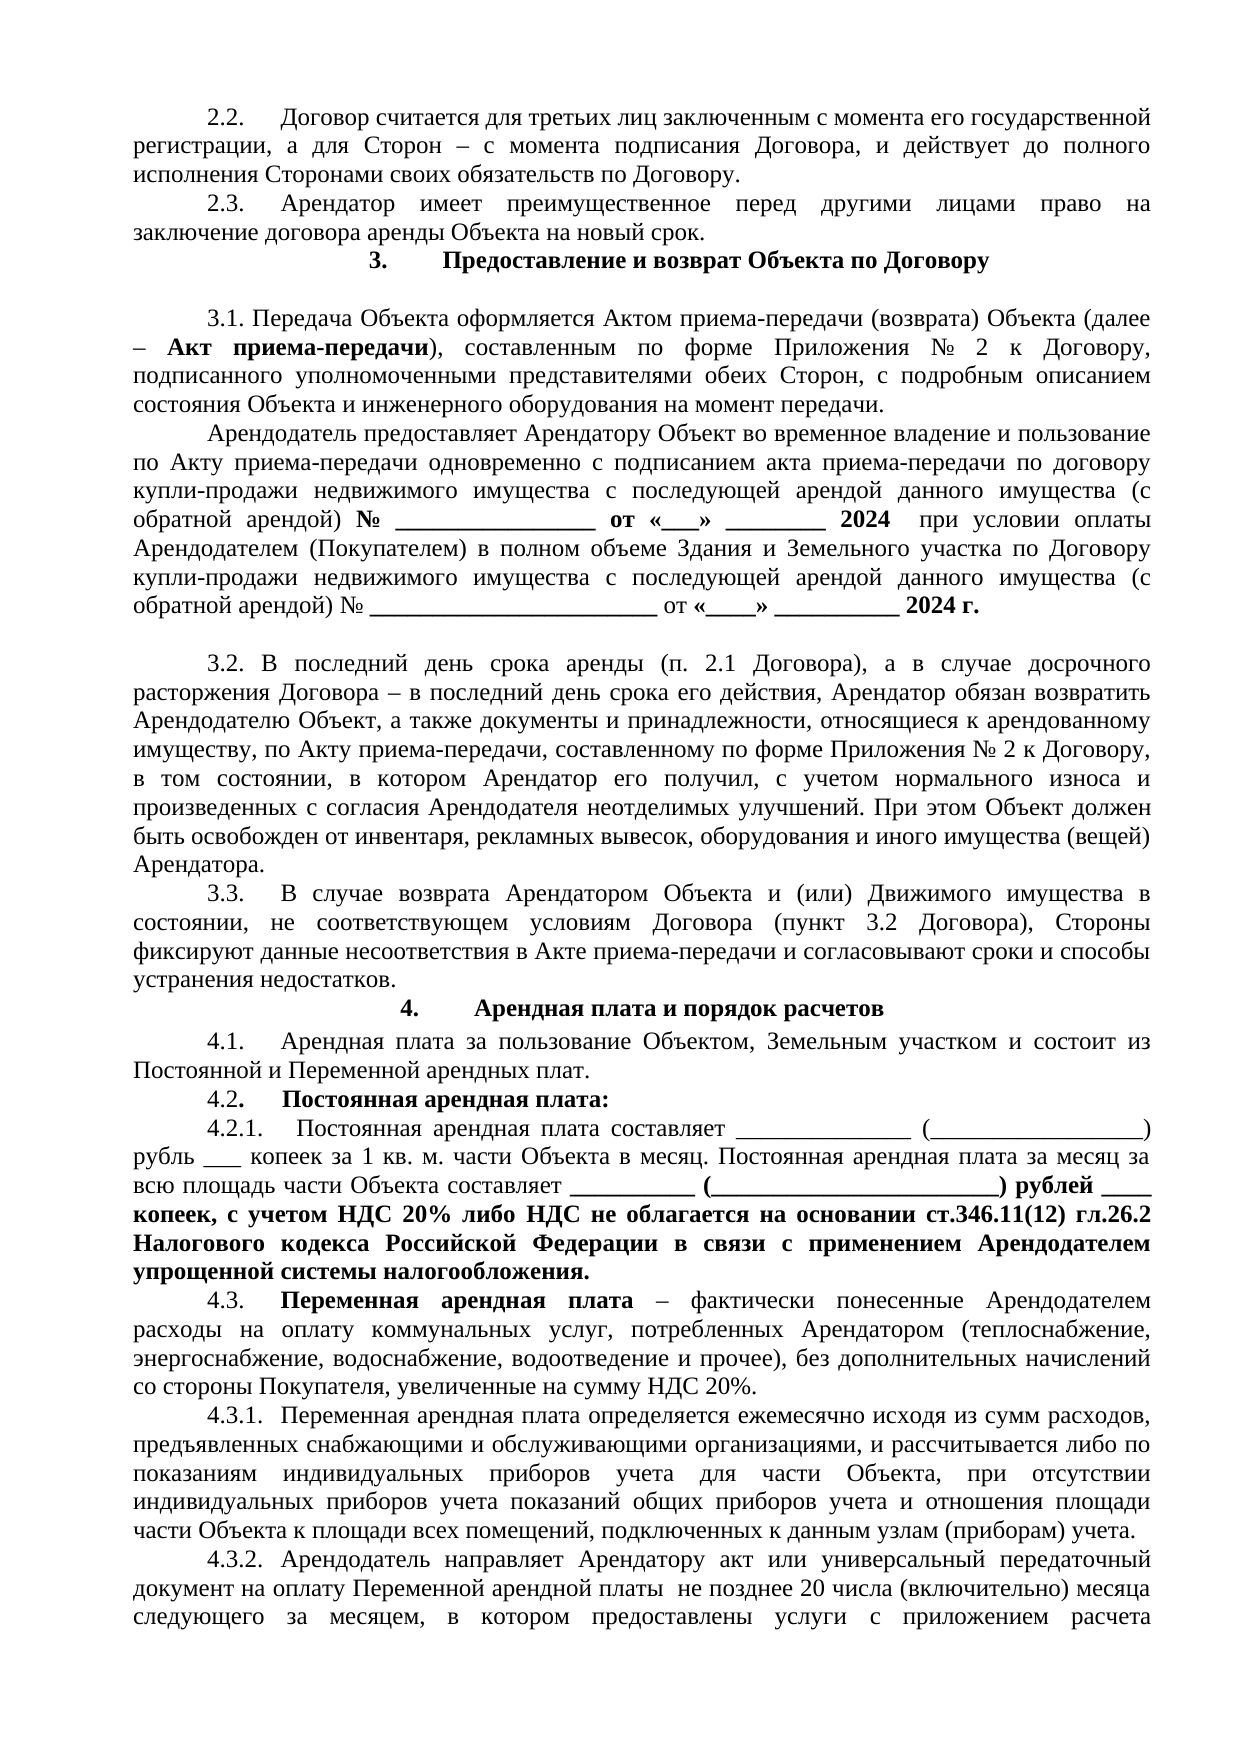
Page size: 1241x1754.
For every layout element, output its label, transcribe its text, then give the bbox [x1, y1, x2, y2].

list 2.3. Арендатор имеет преимущественное перед другими лицами право на заключение договора аренды Объекта на новый срок. [133, 188, 1152, 246]
text 4. Арендная плата и порядок расчетов [133, 993, 1152, 1022]
list 2.2. Договор считается для третьих лиц заключенным с момента его государственной регистрации, а для Сторон – с момента подписания Договора, и действует до полного исполнения Сторонами своих обязательств по Договору. [133, 102, 1152, 188]
list 3. Предоставление и возврат Объекта по Договору [133, 246, 1152, 274]
text 4.3. Переменная арендная плата – фактически понесенные Арендодателем расходы на оплату коммунальных услуг, потребленных Арендатором (теплоснабжение, энергоснабжение, водоснабжение, водоотведение и прочее), без дополнительных начислений со стороны Покупателя, увеличенные на сумму НДС 20%. [133, 1285, 1152, 1400]
text 4.1. Арендная плата за пользование Объектом, Земельным участком и состоит из Постоянной и Переменной арендных плат. [133, 1026, 1152, 1084]
text 3.1. Передача Объекта оформляется Актом приема-передачи (возврата) Объекта (далее – Акт приема-передачи), составленным по форме Приложения № 2 к Договору, подписанного уполномоченными представителями обеих Сторон, с подробным описанием состояния Объекта и инженерного оборудования на момент передачи. [133, 303, 1152, 418]
text 3.3. В случае возврата Арендатором Объекта и (или) Движимого имущества в состоянии, не соответствующем условиям Договора (пункт 3.2 Договора), Стороны фиксируют данные несоответствия в Акте приема-передачи и согласовывают сроки и способы устранения недостатков. [133, 878, 1152, 993]
text 3.2. В последний день срока аренды (п. 2.1 Договора), а в случае досрочного расторжения Договора – в последний день срока его действия, Арендатор обязан возвратить Арендодателю Объект, а также документы и принадлежности, относящиеся к арендованному имуществу, по Акту приема-передачи, составленному по форме Приложения № 2 к Договору, в том состоянии, в котором Арендатор его получил, с учетом нормального износа и произведенных с согласия Арендодателя неотделимых улучшений. При этом Объект должен быть освобожден от инвентаря, рекламных вывесок, оборудования и иного имущества (вещей) Арендатора. [133, 648, 1152, 878]
text 4.2. Постоянная арендная плата: [133, 1084, 1152, 1113]
text 4.2.1. Постоянная арендная плата составляет ______________ (_________________) рубль ___ копеек за 1 кв. м. части Объекта в месяц. Постоянная арендная плата за месяц за всю площадь части Объекта составляет __________ (_______________________) рублей ____ копеек, с учетом НДС 20% либо НДС не облагается на основании ст.346.11(12) гл.26.2 Налогового кодекса Российской Федерации в связи с применением Арендодателем упрощенной системы налогообложения. [133, 1113, 1152, 1285]
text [133, 1544, 1152, 1630]
text 4.3.1. Переменная арендная плата определяется ежемесячно исходя из сумм расходов, предъявленных снабжающими и обслуживающими организациями, и рассчитывается либо по показаниям индивидуальных приборов учета для части Объекта, при отсутствии индивидуальных приборов учета показаний общих приборов учета и отношения площади части Объекта к площади всех помещений, подключенных к данным узлам (приборам) учета. [133, 1400, 1152, 1544]
text Арендодатель предоставляет Арендатору Объект во временное владение и пользование по Акту приема-передачи одновременно с подписанием акта приема-передачи по договору купли-продажи недвижимого имущества с последующей арендой данного имущества (с обратной арендой) № ________________ от «___» ________ 2024 при условии оплаты Арендодателем (Покупателем) в полном объеме Здания и Земельного участка по Договору купли-продажи недвижимого имущества с последующей арендой данного имущества (с обратной арендой) № _______________________ от «____» __________ 2024 г. [133, 418, 1152, 619]
